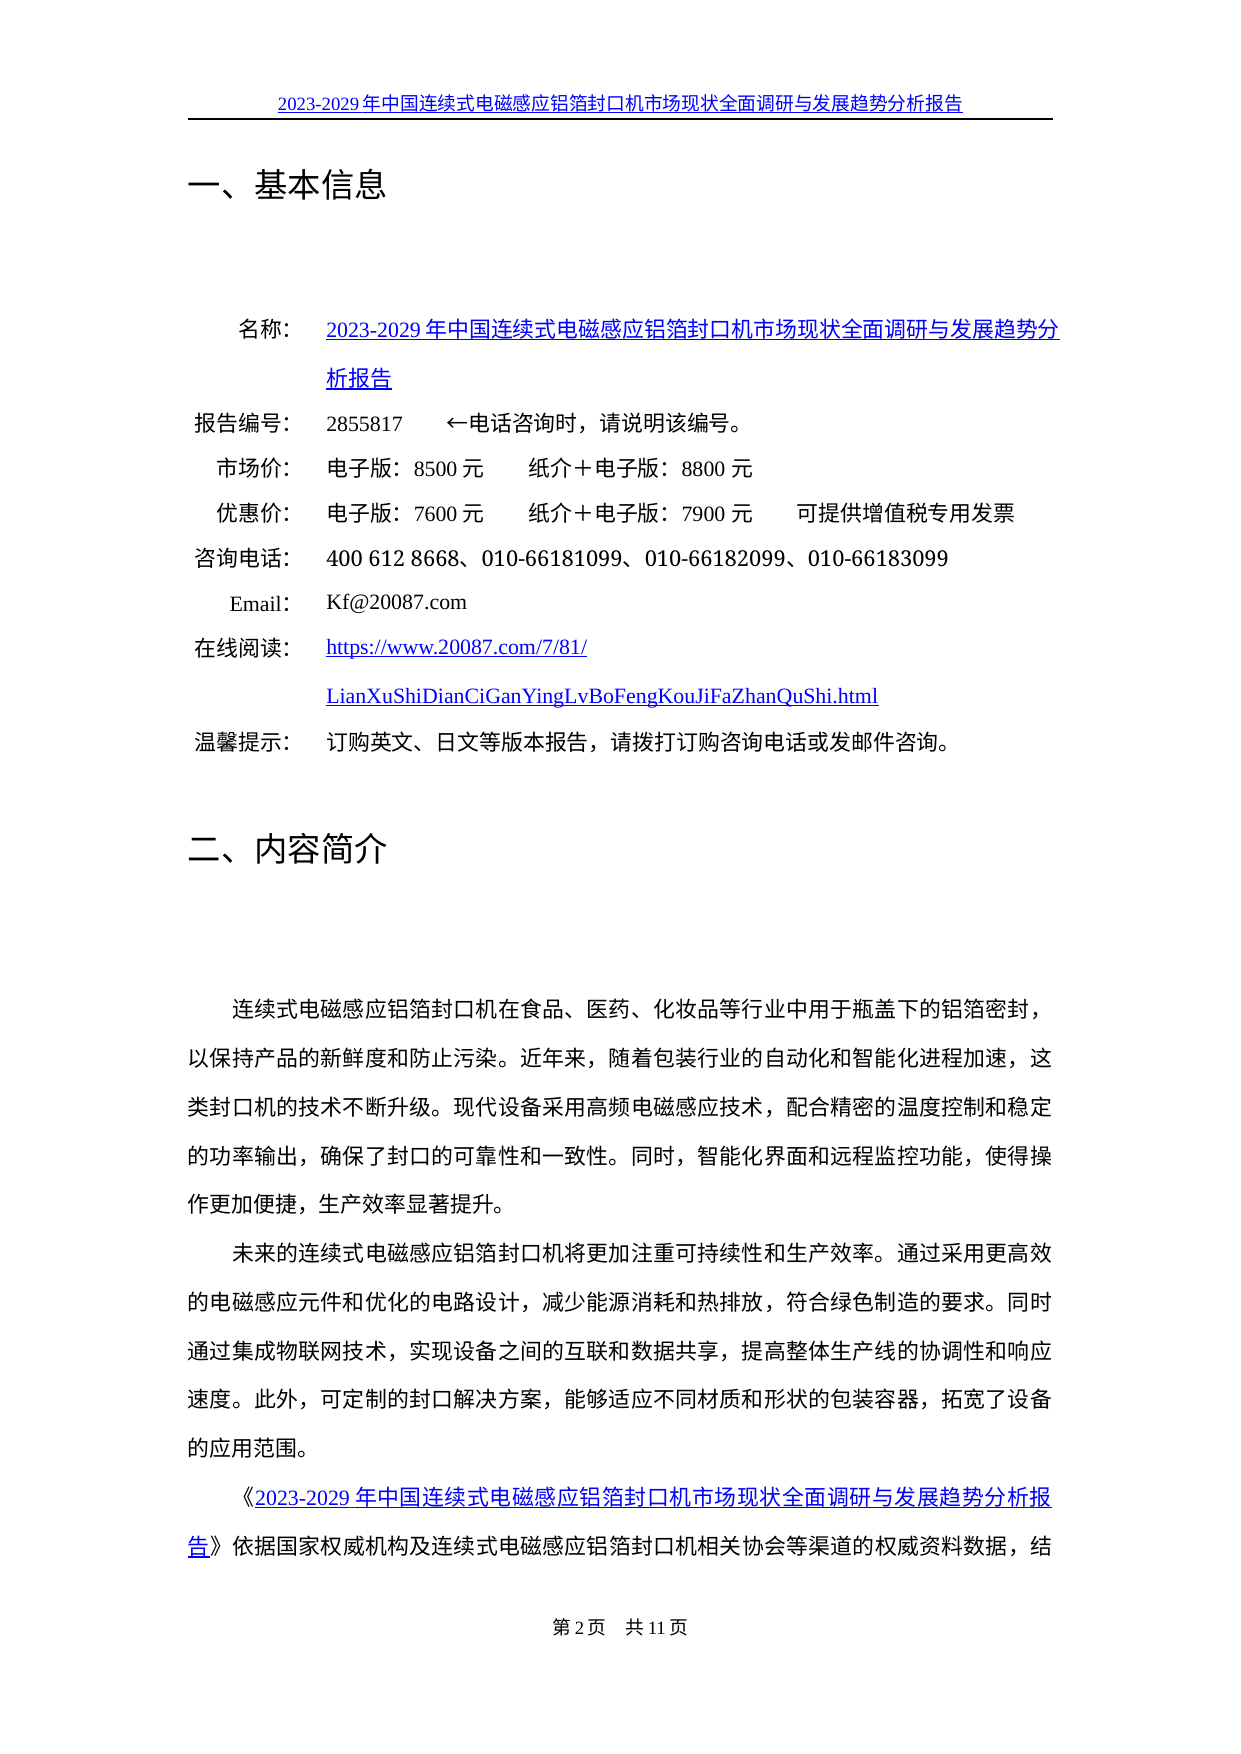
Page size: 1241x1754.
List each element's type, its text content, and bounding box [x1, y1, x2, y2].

table_cell 400 612 8668、010-66181099、010-66182099、010-66183099 [315, 540, 1073, 585]
table_cell 电子版：8500 元 纸介＋电子版：8800 元 [315, 450, 1073, 495]
table_cell [315, 630, 1073, 724]
table_cell 优惠价： [167, 495, 315, 540]
table_header 2023-2029年中国连续式电磁感应铝箔封口机市场现状全面调研与发展趋势分析报告 [315, 312, 1073, 405]
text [187, 992, 1053, 1561]
table_cell 报告编号： [167, 405, 315, 450]
table_cell Email： [167, 585, 315, 630]
table_cell 市场价： [167, 450, 315, 495]
title 一、基本信息 [187, 150, 1053, 215]
table_cell 电子版：7600 元 纸介＋电子版：7900 元 可提供增值税专用发票 [315, 495, 1073, 540]
table_cell 在线阅读： [167, 630, 315, 724]
table_cell 2855817 ←电话咨询时，请说明该编号。 [315, 405, 1073, 450]
table_cell 温馨提示： [167, 724, 315, 769]
table_cell 咨询电话： [167, 540, 315, 585]
title 二、内容简介 [187, 814, 1053, 879]
table_cell Kf@20087.com [315, 585, 1073, 630]
table_header 名称： [167, 312, 315, 405]
table_cell 订购英文、日文等版本报告，请拨打订购咨询电话或发邮件咨询。 [315, 724, 1073, 769]
